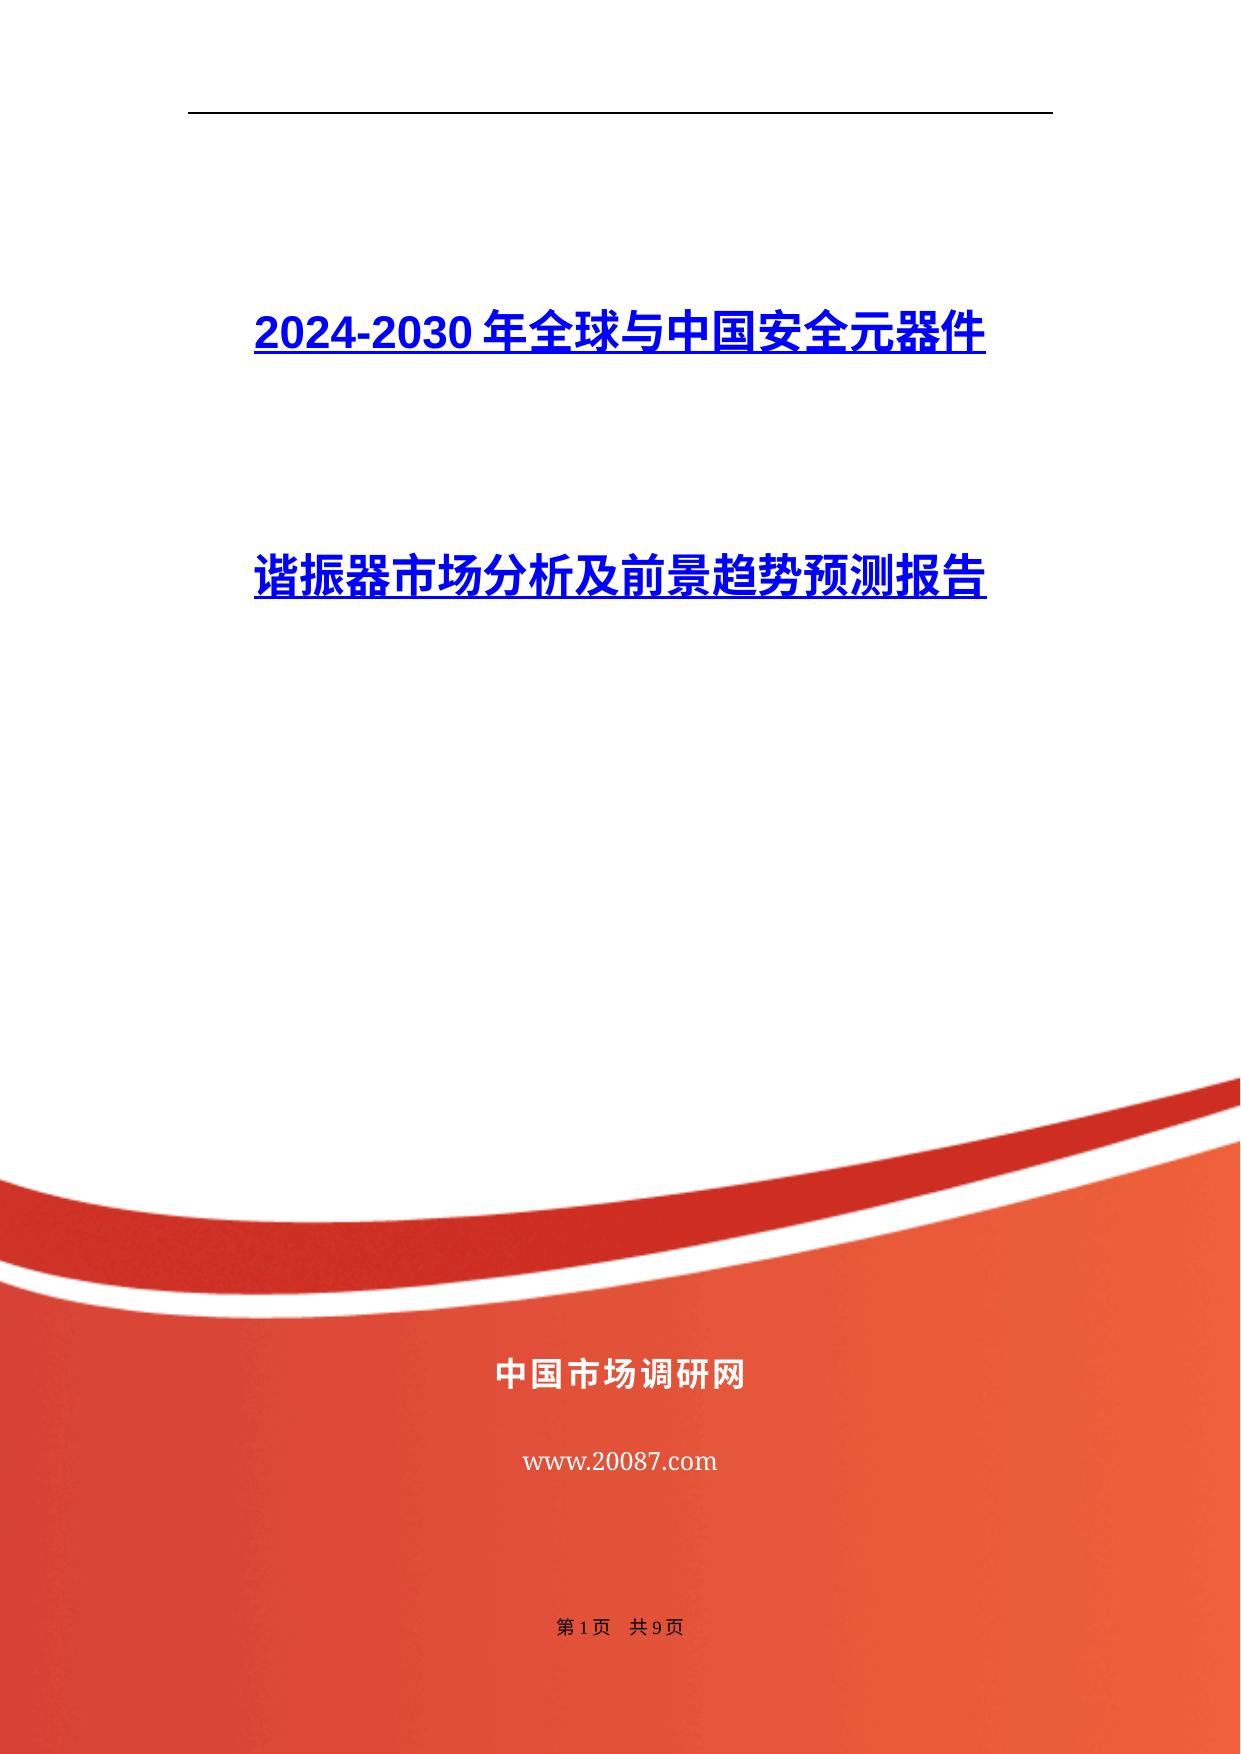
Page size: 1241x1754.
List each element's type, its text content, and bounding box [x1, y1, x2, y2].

text www.20087.com [187, 1428, 1053, 1493]
subtitle 中国市场调研网 [187, 1339, 1053, 1404]
picture [0, 1006, 1241, 1754]
table_header 2024-2030年全球与中国安全元器件谐振器市场分析及前景趋势预测报告 [188, 207, 1053, 773]
